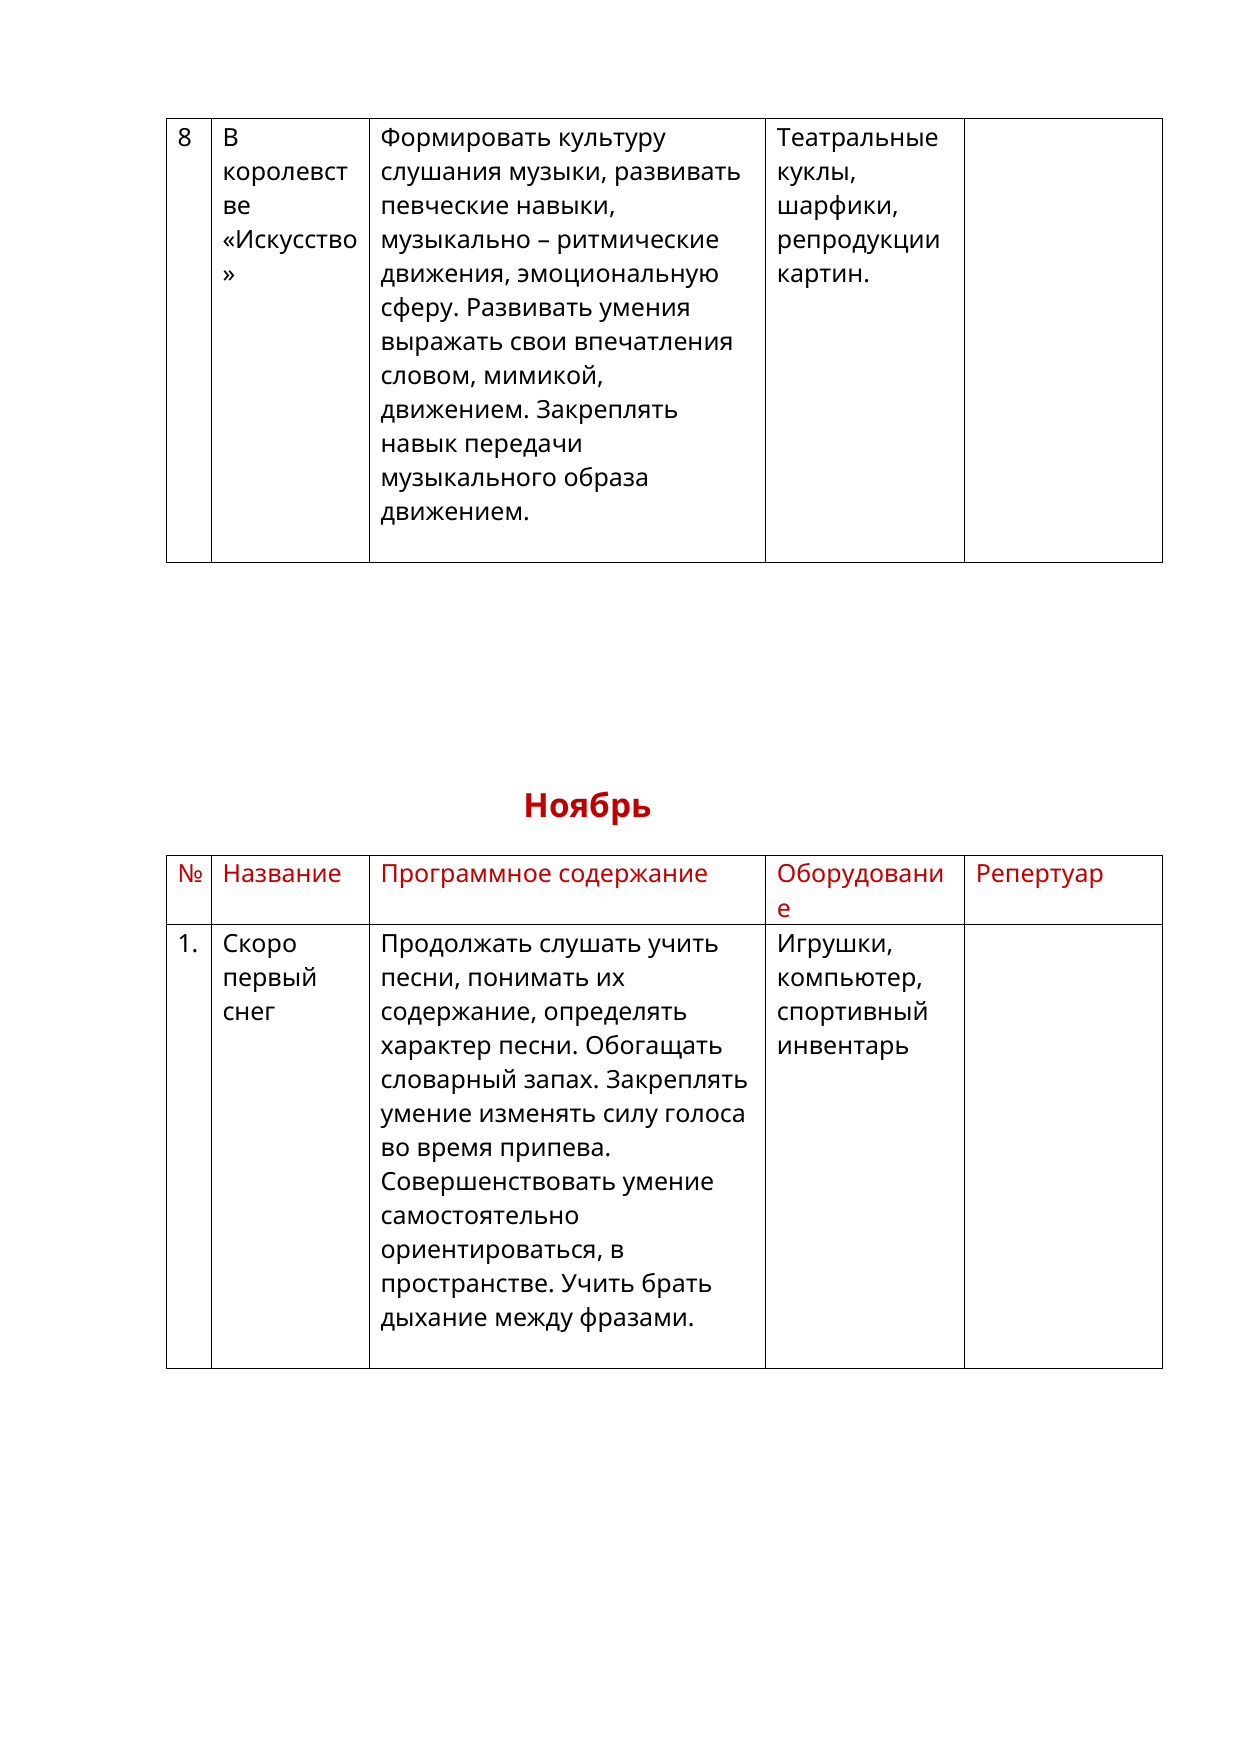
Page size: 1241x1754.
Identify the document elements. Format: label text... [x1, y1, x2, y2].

table_cell 1. [167, 925, 211, 1368]
table_cell [965, 925, 1162, 1368]
table_cell Формировать культуру слушания музыки, развивать певческие навыки, музыкально – ритмические движения, эмоциональную сферу. Развивать умения выражать свои впечатления словом, мимикой, движением. Закреплять навык передачи музыкального образа движением. [370, 119, 765, 562]
table_header Программное содержание [370, 856, 765, 924]
table_header Название [212, 856, 369, 924]
table_header Репертуар [965, 856, 1162, 924]
table_cell Скоро первый снег [212, 925, 369, 1368]
table_cell [965, 119, 1162, 562]
table_header № [167, 856, 211, 924]
table_cell 8 [167, 119, 211, 562]
table_cell Театральные куклы, шарфики, репродукции картин. [766, 119, 964, 562]
text Ноябрь [177, 782, 1152, 827]
table_cell Продолжать слушать учить песни, понимать их содержание, определять характер песни. Обогащать словарный запах. Закреплять умение изменять силу голоса во время припева. Совершенствовать умение самостоятельно ориентироваться, в пространстве. Учить брать дыхание между фразами. [370, 925, 765, 1368]
table_cell В королевстве «Искусство» [212, 119, 369, 562]
table_header Оборудование [766, 856, 964, 924]
table_cell Игрушки, компьютер, спортивный инвентарь [766, 925, 964, 1368]
